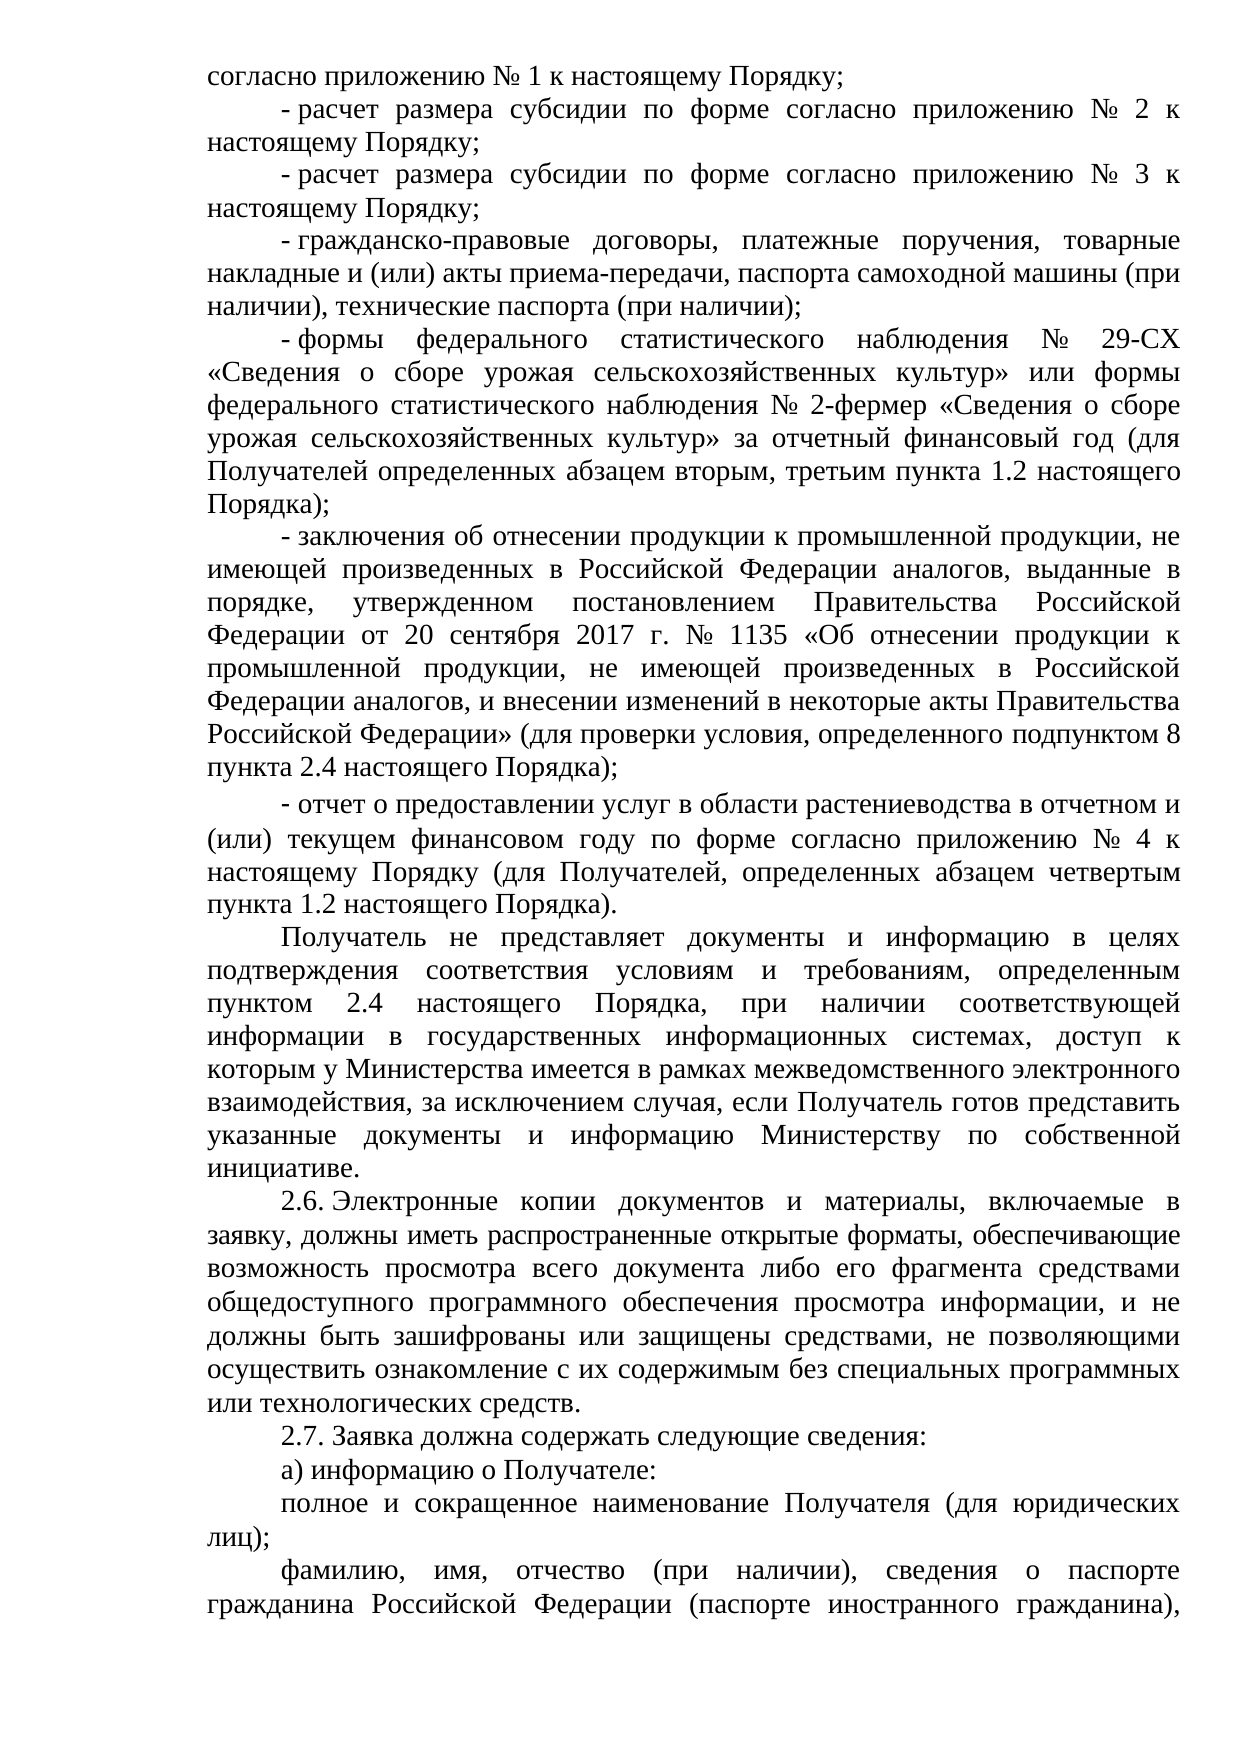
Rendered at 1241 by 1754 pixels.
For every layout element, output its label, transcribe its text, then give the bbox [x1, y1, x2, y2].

text - расчет размера субсидии по форме согласно приложению № 3 к настоящему Порядку; [207, 158, 1181, 223]
text 2.6. Электронные копии документов и материалы, включаемые в заявку, должны иметь распространенные открытые форматы, обеспечивающие возможность просмотра всего документа либо его фрагмента средствами общедоступного программного обеспечения просмотра информации, и не должны быть зашифрованы или защищены средствами, не позволяющими осуществить ознакомление с их содержимым без специальных программных или технологических средств. [207, 1183, 1181, 1418]
text - расчет размера субсидии по форме согласно приложению № 2 к настоящему Порядку; [207, 92, 1181, 158]
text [207, 59, 1181, 92]
text - гражданско-правовые договоры, платежные поручения, товарные накладные и (или) акты приема-передачи, паспорта самоходной машины (при наличии), технические паспорта (при наличии); [207, 223, 1181, 322]
text Получатель не представляет документы и информацию в целях подтверждения соответствия условиям и требованиям, определенным пунктом 2.4 настоящего Порядка, при наличии соответствующей информации в государственных информационных системах, доступ к которым у Министерства имеется в рамках межведомственного электронного взаимодействия, за исключением случая, если Получатель готов представить указанные документы и информацию Министерству по собственной инициативе. [207, 920, 1181, 1183]
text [207, 1552, 1181, 1619]
text - отчет о предоставлении услуг в области растениеводства в отчетном и (или) текущем финансовом году по форме согласно приложению № 4 к настоящему Порядку (для Получателей, определенных абзацем четвертым пункта 1.2 настоящего Порядка). [207, 783, 1181, 920]
text - заключения об отнесении продукции к промышленной продукции, не имеющей произведенных в Российской Федерации аналогов, выданные в порядке, утвержденном постановлением Правительства Российской Федерации от 20 сентября 2017 г. № 1135 «Об отнесении продукции к промышленной продукции, не имеющей произведенных в Российской Федерации аналогов, и внесении изменений в некоторые акты Правительства Российской Федерации» (для проверки условия, определенного подпунктом 8 пункта 2.4 настоящего Порядка); [207, 519, 1181, 783]
text полное и сокращенное наименование Получателя (для юридических лиц); [207, 1485, 1181, 1552]
text а) информацию о Получателе: [207, 1452, 1181, 1485]
text 2.7. Заявка должна содержать следующие сведения: [207, 1418, 1181, 1452]
text - формы федерального статистического наблюдения № 29-СХ «Сведения о сборе урожая сельскохозяйственных культур» или формы федерального статистического наблюдения № 2-фермер «Сведения о сборе урожая сельскохозяйственных культур» за отчетный финансовый год (для Получателей определенных абзацем вторым, третьим пункта 1.2 настоящего Порядка); [207, 322, 1181, 519]
